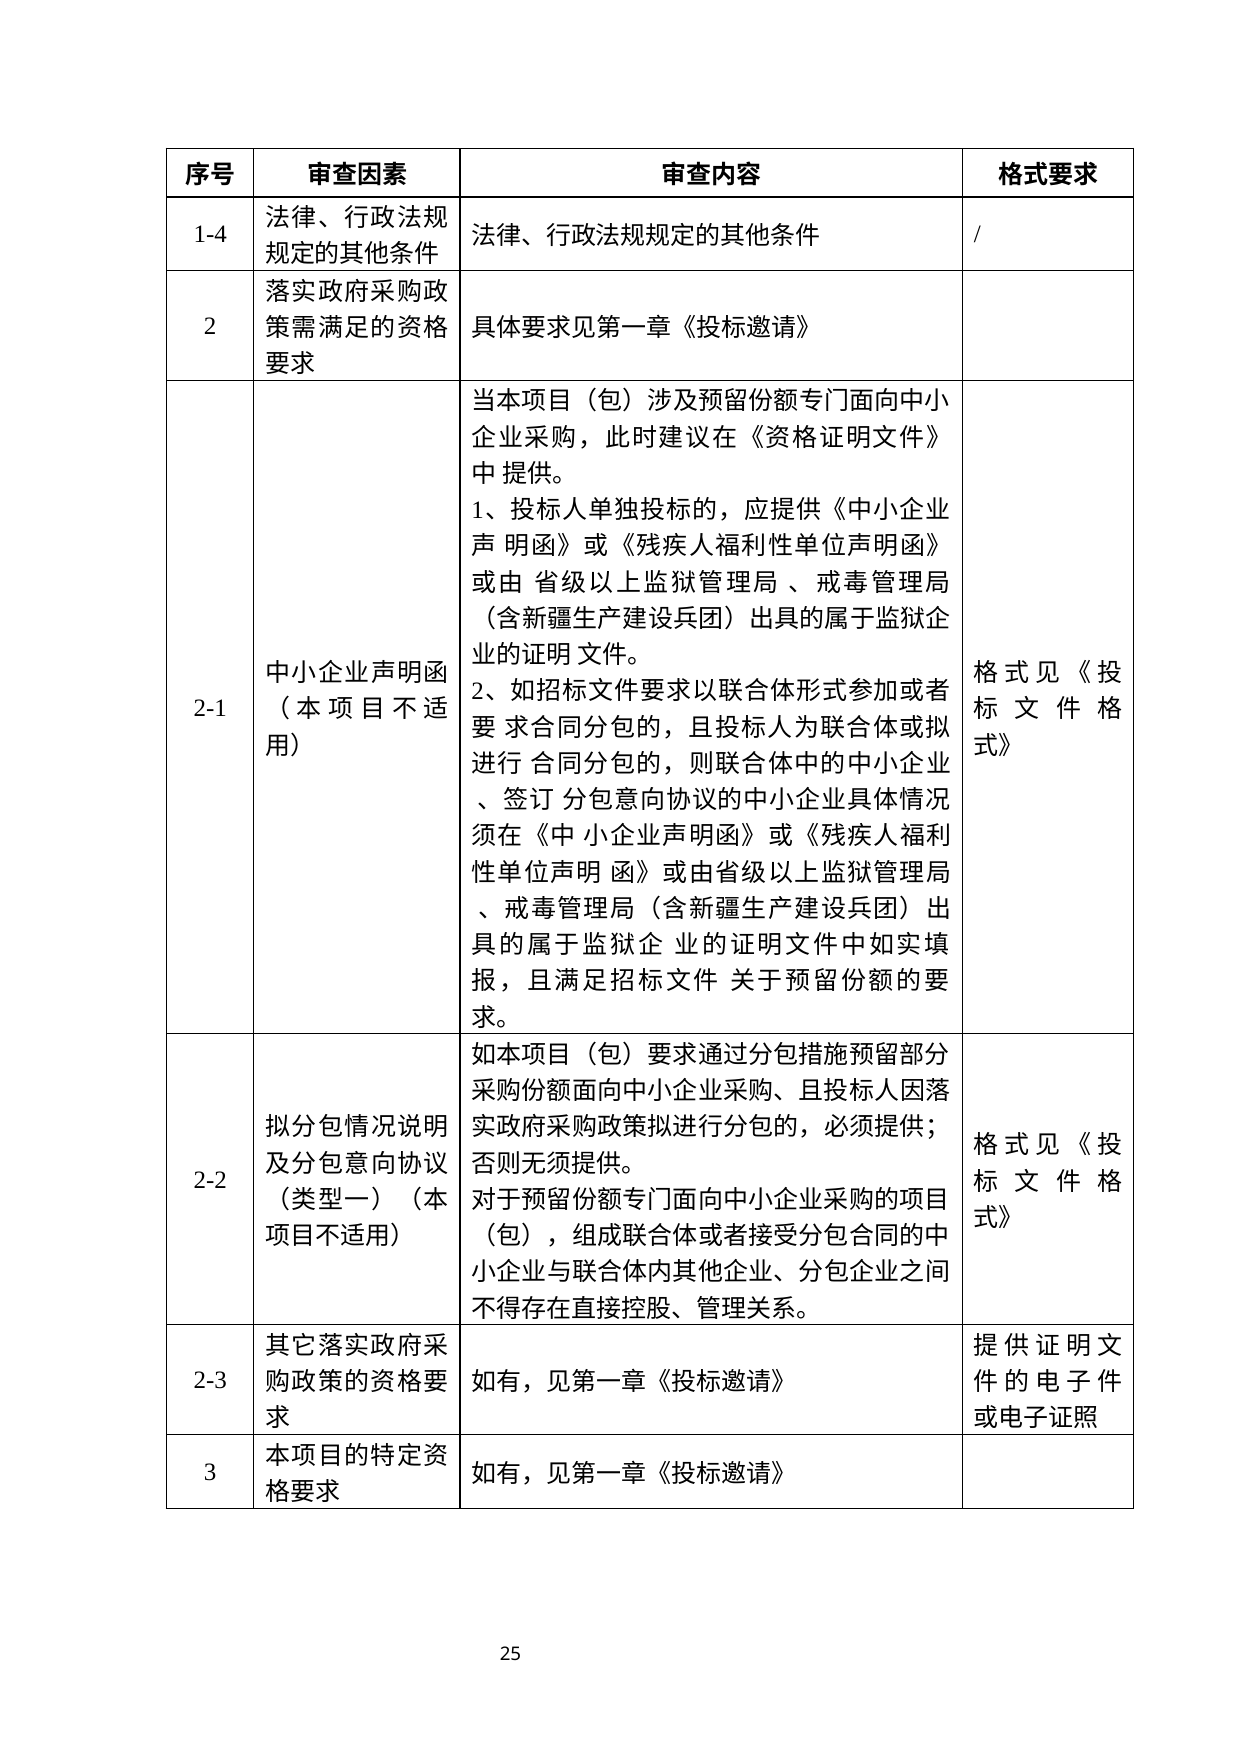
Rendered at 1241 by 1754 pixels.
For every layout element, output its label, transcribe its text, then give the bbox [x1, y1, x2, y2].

table_cell 格式见《投标文件格式》 [963, 1034, 1133, 1324]
table_cell 2 [167, 271, 253, 380]
table_cell 具体要求见第一章《投标邀请》 [461, 271, 962, 380]
table_header 序号 [167, 149, 253, 196]
table_cell 拟分包情况说明及分包意向协议（类型一）（本项目不适用） [254, 1034, 459, 1324]
table_cell 2-1 [167, 381, 253, 1033]
table_cell 2-3 [167, 1325, 253, 1434]
table_cell / [963, 198, 1133, 270]
table_cell 落实政府采购政策需满足的资格要求 [254, 271, 459, 380]
table_cell 1-4 [167, 198, 253, 270]
table_cell 格式见《投标文件格式》 [963, 381, 1133, 1033]
table_cell 其它落实政府采购政策的资格要求 [254, 1325, 459, 1434]
table_cell 本项目的特定资格要求 [254, 1435, 459, 1508]
table_cell 法律、行政法规规定的其他条件 [461, 198, 962, 270]
table_cell 中小企业声明函（本项目不适用） [254, 381, 459, 1033]
table_cell 如有，见第一章《投标邀请》 [461, 1435, 962, 1508]
table_cell 如有，见第一章《投标邀请》 [461, 1325, 962, 1434]
table_cell [963, 271, 1133, 380]
table_header 审查内容 [461, 149, 962, 196]
table_header 审查因素 [254, 149, 459, 196]
table_cell 当本项目（包）涉及预留份额专门面向中小 企业采购，此时建议在《资格证明文件》 中 提供。 1、投标人单独投标的，应提供《中小企业声 明函》或《残疾人福利性单位声明函》或由 省级以上监狱管理局 、戒毒管理局（含新疆生产建设兵团）出具的属于监狱企业的证明 文件。 2、如招标文件要求以联合体形式参加或者要 求合同分包的，且投标人为联合体或拟进行 合同分包的，则联合体中的中小企业 、签订 分包意向协议的中小企业具体情况须在《中 小企业声明函》或《残疾人福利性单位声明 函》或由省级以上监狱管理局 、戒毒管理局（含新疆生产建设兵团）出具的属于监狱企 业的证明文件中如实填报，且满足招标文件 关于预留份额的要求。 [461, 381, 962, 1033]
table_cell 3 [167, 1435, 253, 1508]
table_cell [963, 1435, 1133, 1508]
table_header 格式要求 [963, 149, 1133, 196]
table_cell 2-2 [167, 1034, 253, 1324]
table_cell 提供证明文件的电子件或电子证照 [963, 1325, 1133, 1434]
table_cell 法律、行政法规 规定的其他条件 [254, 198, 459, 270]
table_cell 如本项目（包）要求通过分包措施预留部分采购份额面向中小企业采购、且投标人因落实政府采购政策拟进行分包的，必须提供；否则无须提供。 对于预留份额专门面向中小企业采购的项目（包），组成联合体或者接受分包合同的中小企业与联合体内其他企业、分包企业之间不得存在直接控股、管理关系。 [461, 1034, 962, 1324]
